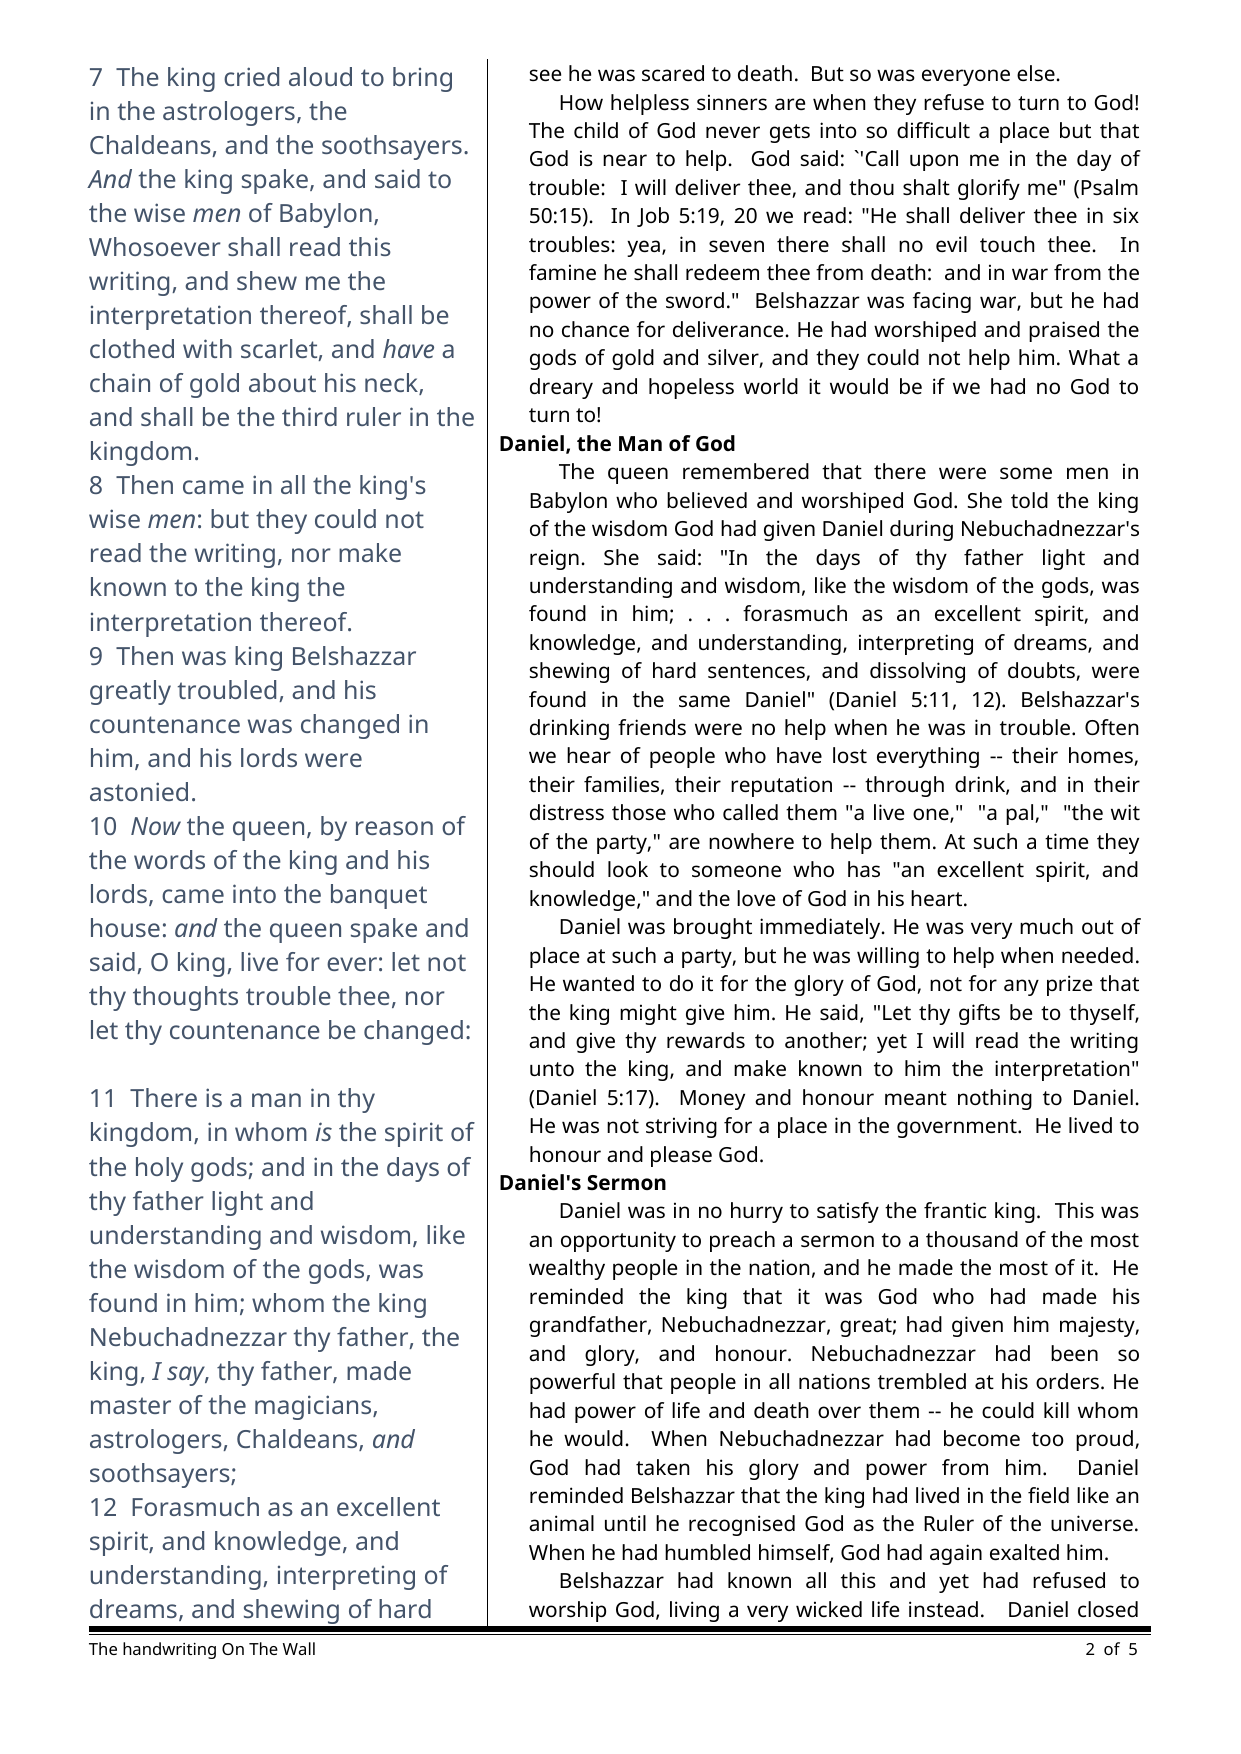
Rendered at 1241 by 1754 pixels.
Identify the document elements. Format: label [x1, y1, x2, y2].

table_cell [488, 59, 1152, 1626]
